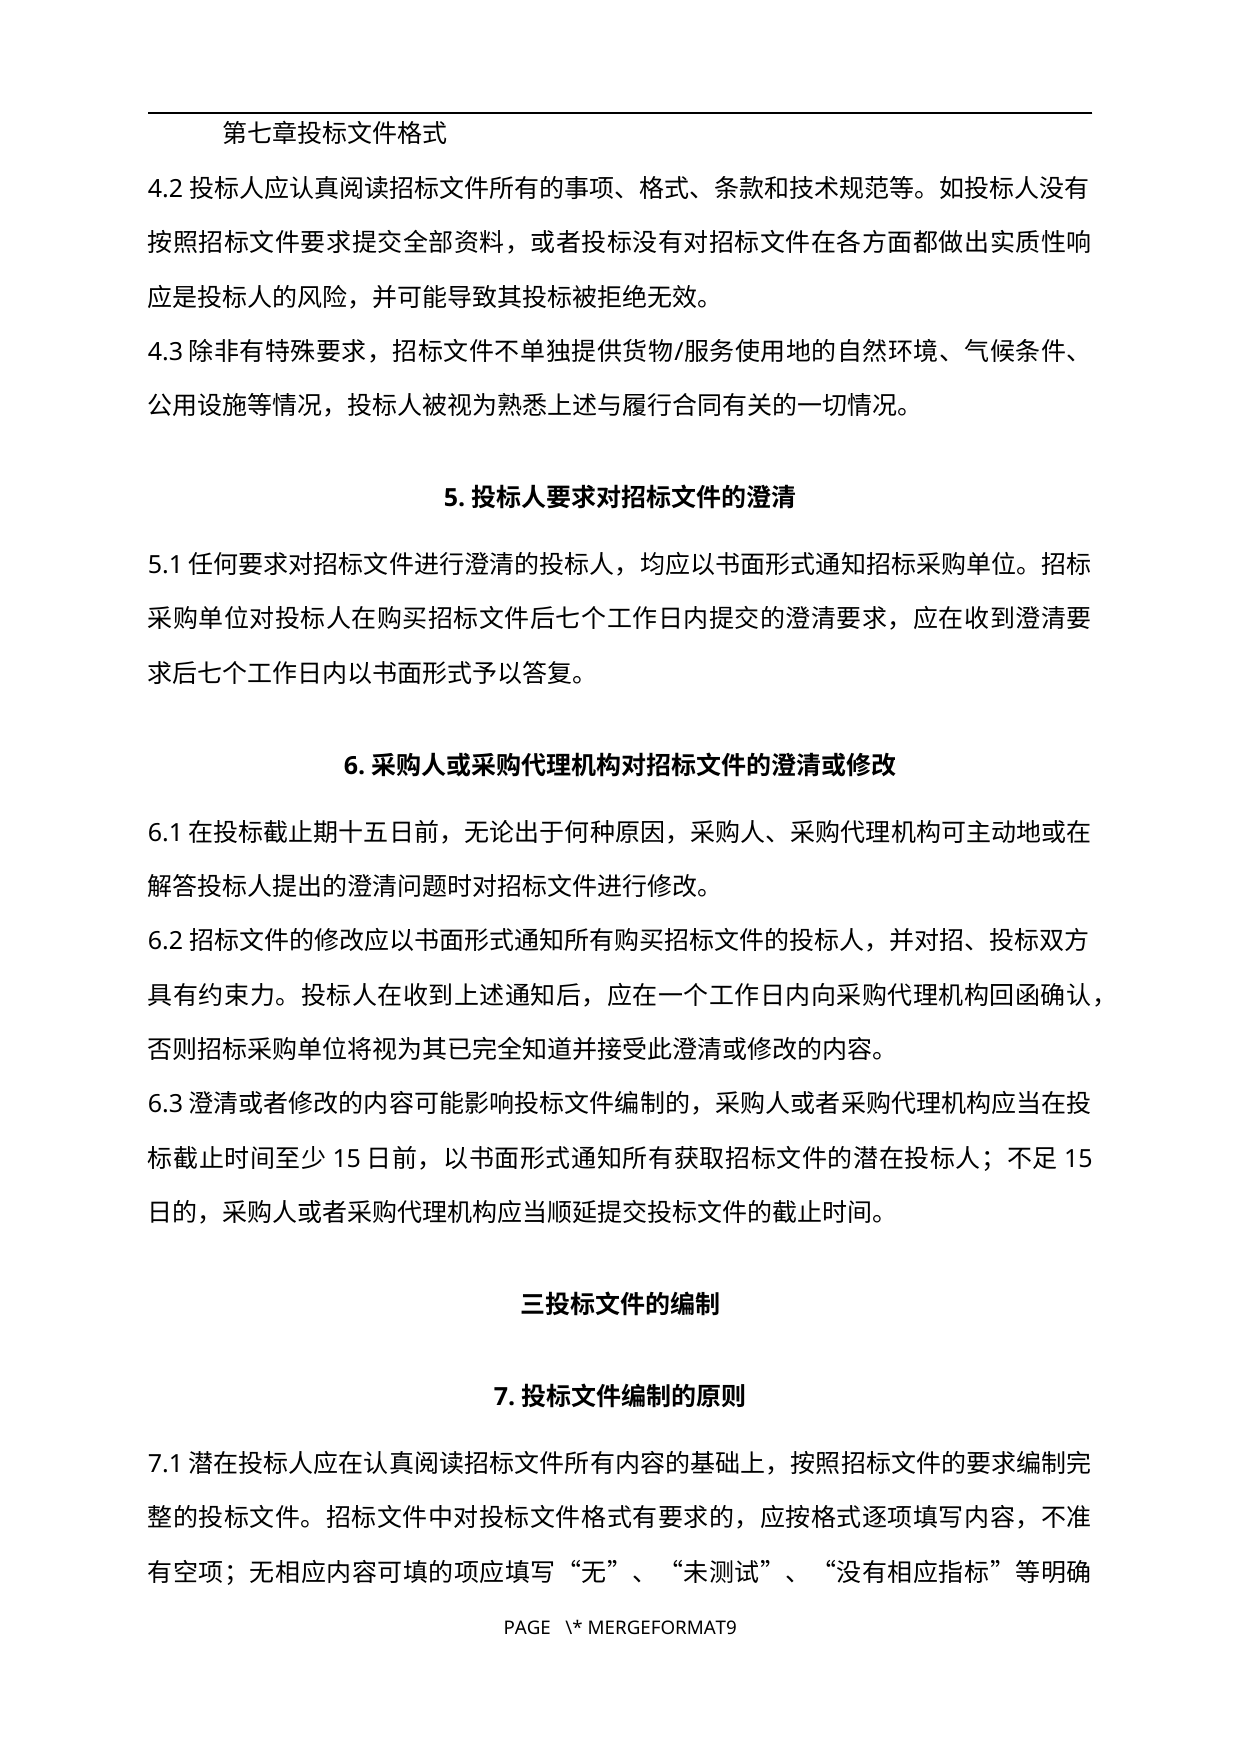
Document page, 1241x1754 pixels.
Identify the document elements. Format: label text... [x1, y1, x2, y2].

subtitle 5. 投标人要求对招标文件的澄清 [148, 478, 1092, 514]
text 5.1任何要求对招标文件进行澄清的投标人，均应以书面形式通知招标采购单位。招标采购单位对投标人在购买招标文件后七个工作日内提交的澄清要求，应在收到澄清要求后七个工作日内以书面形式予以答复。 [148, 544, 1092, 689]
text 4.3除非有特殊要求，招标文件不单独提供货物/服务使用地的自然环境、气候条件、公用设施等情况，投标人被视为熟悉上述与履行合同有关的一切情况。 [148, 331, 1092, 422]
text 4.2 投标人应认真阅读招标文件所有的事项、格式、条款和技术规范等。如投标人没有按照招标文件要求提交全部资料，或者投标没有对招标文件在各方面都做出实质性响应是投标人的风险，并可能导致其投标被拒绝无效。 [148, 168, 1092, 313]
subtitle 7. 投标文件编制的原则 [148, 1376, 1092, 1413]
subtitle 三投标文件的编制 [148, 1284, 1092, 1321]
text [148, 1443, 1092, 1588]
text 6.1在投标截止期十五日前，无论出于何种原因，采购人、采购代理机构可主动地或在解答投标人提出的澄清问题时对招标文件进行修改。 [148, 812, 1092, 903]
subtitle 6. 采购人或采购代理机构对招标文件的澄清或修改 [148, 745, 1092, 781]
text 6.2 招标文件的修改应以书面形式通知所有购买招标文件的投标人，并对招、投标双方具有约束力。投标人在收到上述通知后，应在一个工作日内向采购代理机构回函确认，否则招标采购单位将视为其已完全知道并接受此澄清或修改的内容。 [148, 921, 1092, 1066]
text 6.3澄清或者修改的内容可能影响投标文件编制的，采购人或者采购代理机构应当在投标截止时间至少15日前，以书面形式通知所有获取招标文件的潜在投标人；不足15日的，采购人或者采购代理机构应当顺延提交投标文件的截止时间。 [148, 1084, 1092, 1229]
text 第七章投标文件格式 [148, 114, 1092, 150]
